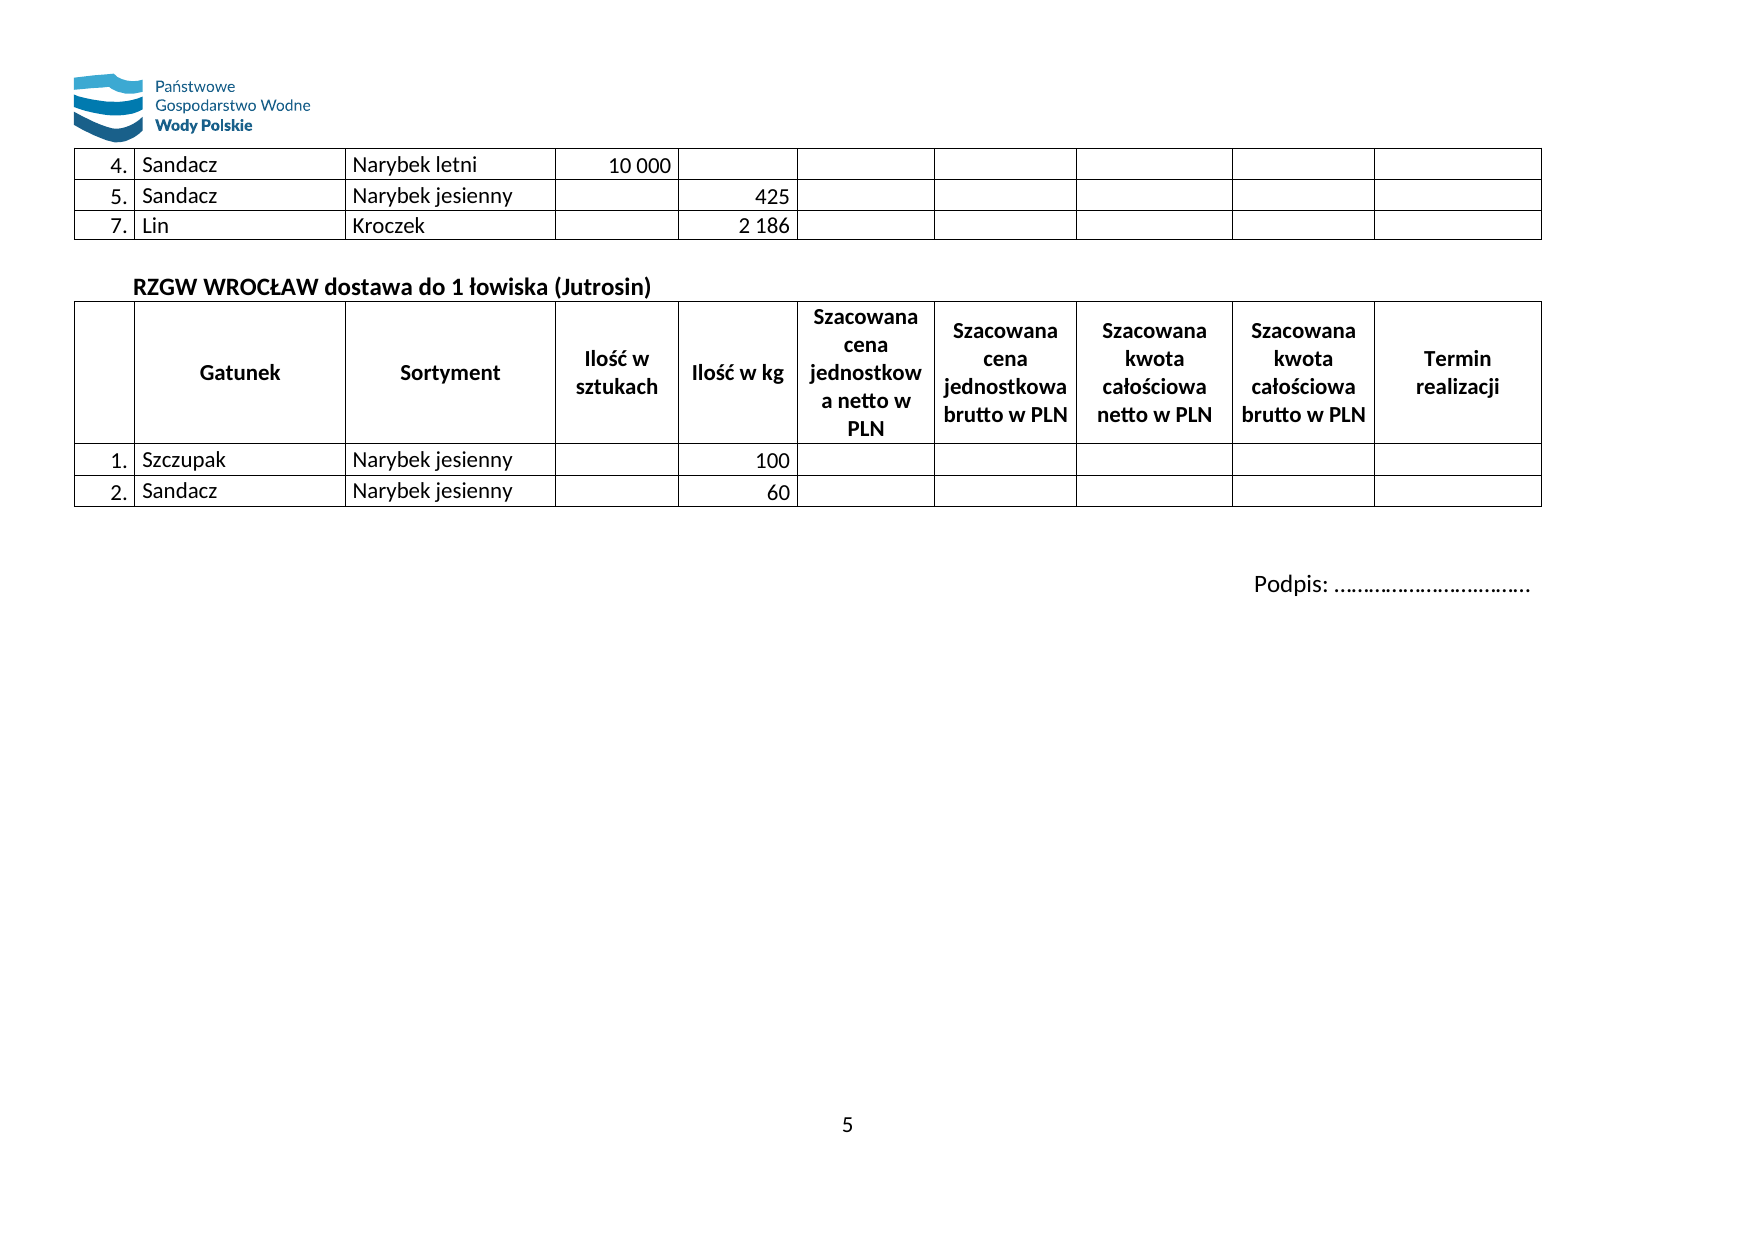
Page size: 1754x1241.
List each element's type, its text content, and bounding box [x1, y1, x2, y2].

table_header [75, 302, 134, 442]
table_cell [1375, 444, 1541, 474]
table_header Szacowana kwota całościowa brutto w PLN [1233, 302, 1374, 442]
table_cell [935, 180, 1076, 210]
table_cell 5. [75, 180, 134, 210]
table_cell [556, 211, 678, 239]
table_cell 60 [679, 476, 797, 506]
table_cell [1375, 149, 1541, 179]
table_cell Narybek jesienny [346, 180, 555, 210]
table_cell 10 000 [556, 149, 678, 179]
table_cell 1. [75, 444, 134, 474]
table_cell [556, 476, 678, 506]
table_cell 100 [679, 444, 797, 474]
table_cell 7. [75, 211, 134, 239]
table_cell Sandacz [135, 149, 345, 179]
table_cell [1375, 180, 1541, 210]
table_cell Szczupak [135, 444, 345, 474]
table_cell [1375, 211, 1541, 239]
table_cell Sandacz [135, 476, 345, 506]
table_cell [1077, 476, 1232, 506]
table_cell [798, 211, 934, 239]
table_cell Narybek letni [346, 149, 555, 179]
table_header Gatunek [135, 302, 345, 442]
table_cell [935, 149, 1076, 179]
table_cell [1077, 180, 1232, 210]
table_header Szacowana kwota całościowa netto w PLN [1077, 302, 1232, 442]
table_cell [556, 180, 678, 210]
table_cell Kroczek [346, 211, 555, 239]
table_cell [1077, 444, 1232, 474]
table_header Termin realizacji [1375, 302, 1541, 442]
table_cell [1077, 211, 1232, 239]
table_header Ilość w kg [679, 302, 797, 442]
table_cell [798, 444, 934, 474]
table_cell Narybek jesienny [346, 444, 555, 474]
table_cell [798, 476, 934, 506]
table_cell 425 [679, 180, 797, 210]
table_cell [1375, 476, 1541, 506]
table_cell 4. [75, 149, 134, 179]
table_cell 2. [75, 476, 134, 506]
table_cell Lin [135, 211, 345, 239]
table_cell [1233, 476, 1374, 506]
table_cell [1233, 444, 1374, 474]
table_cell [1233, 149, 1374, 179]
table_cell [1077, 149, 1232, 179]
table_cell [1233, 211, 1374, 239]
list RZGW WROCŁAW dostawa do 1 łowiska (Jutrosin) [133, 271, 1621, 301]
table_header Szacowana cena jednostkowa netto w PLN [798, 302, 934, 442]
table_cell [798, 180, 934, 210]
table_header Szacowana cena jednostkowa brutto w PLN [935, 302, 1076, 442]
table_cell [935, 211, 1076, 239]
text Podpis: …………………….……… [1180, 568, 1621, 598]
table_header Sortyment [346, 302, 555, 442]
table_cell 2 186 [679, 211, 797, 239]
table_cell [679, 149, 797, 179]
table_cell [1233, 180, 1374, 210]
table_cell [556, 444, 678, 474]
table_header Ilość w sztukach [556, 302, 678, 442]
table_cell Narybek jesienny [346, 476, 555, 506]
table_cell [935, 476, 1076, 506]
table_cell [935, 444, 1076, 474]
table_cell Sandacz [135, 180, 345, 210]
table_cell [798, 149, 934, 179]
